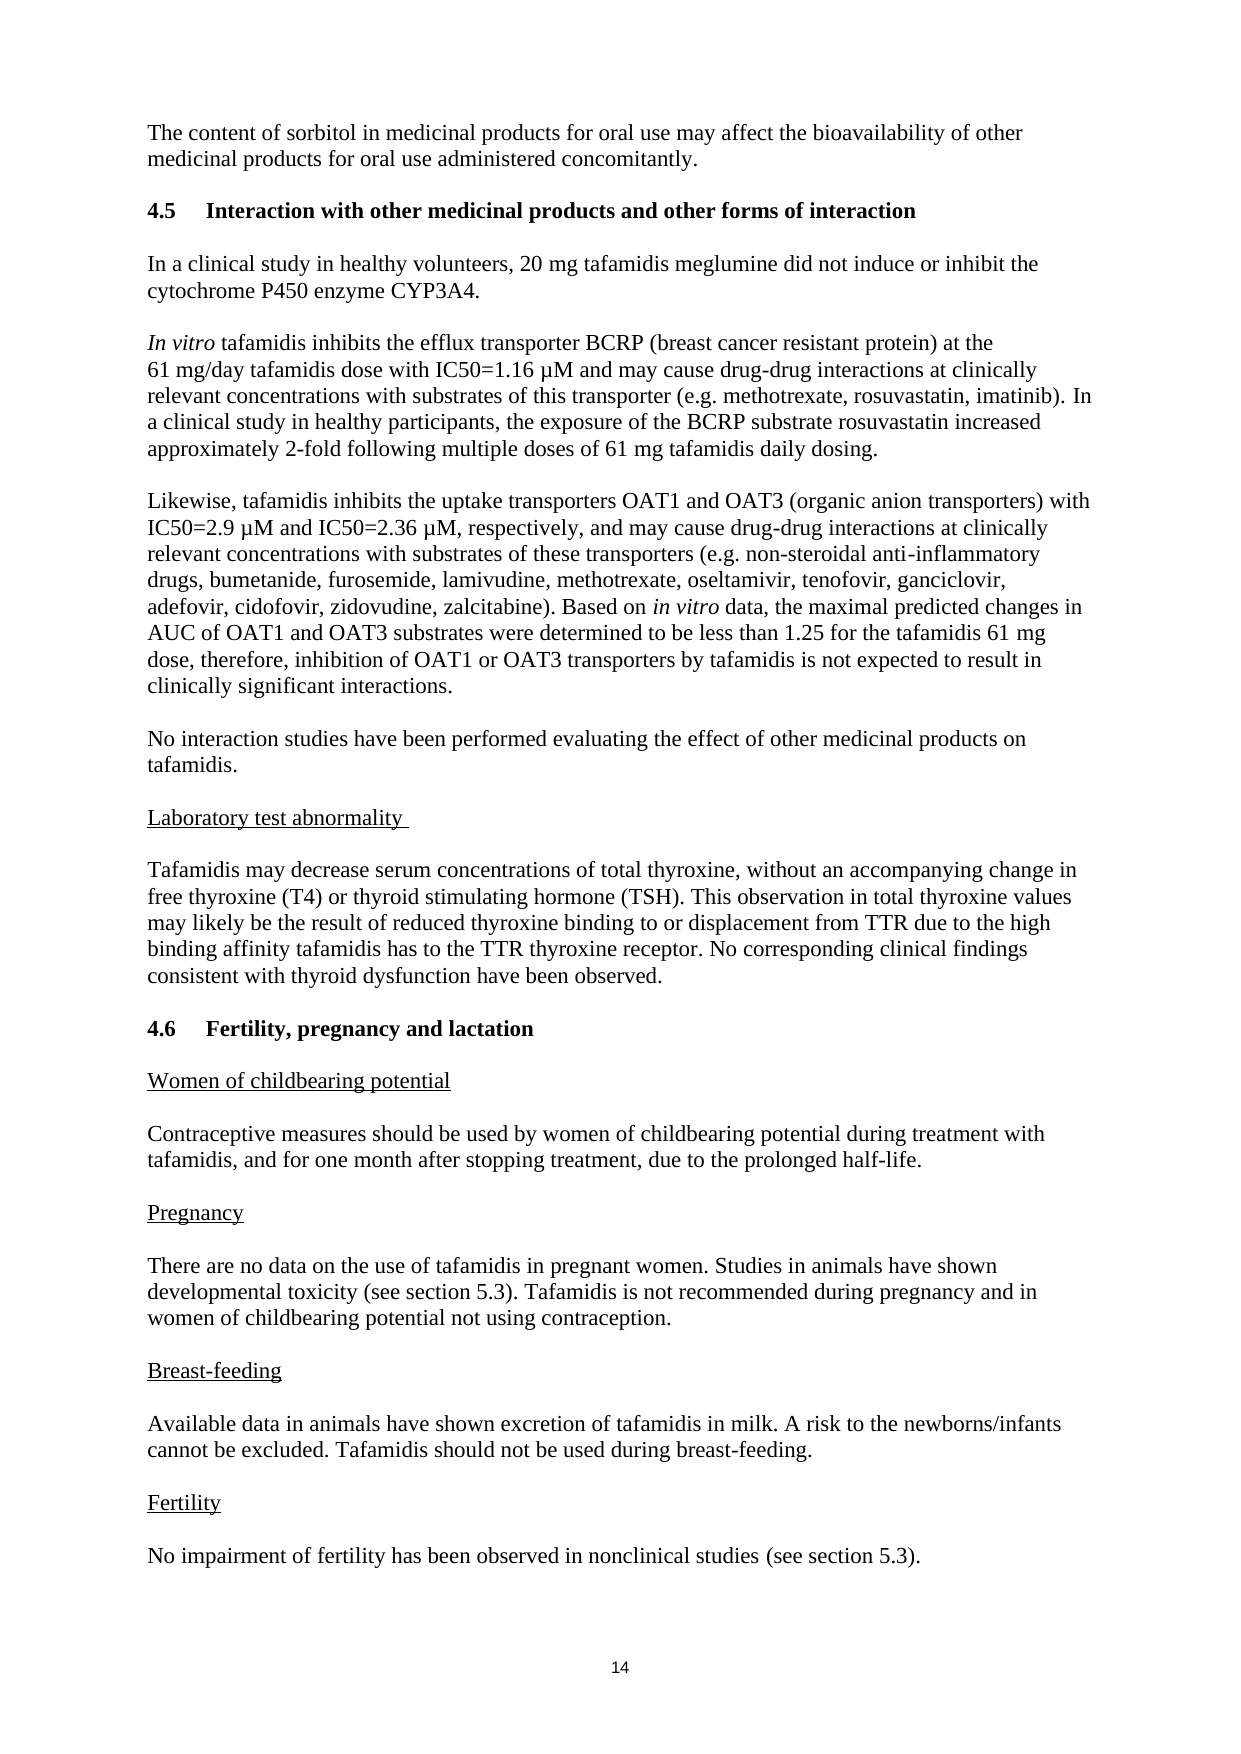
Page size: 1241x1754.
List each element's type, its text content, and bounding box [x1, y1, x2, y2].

text No interaction studies have been performed evaluating the effect of other medicinal products on tafamidis. [147, 725, 1093, 777]
text Contraceptive measures should be used by women of childbearing potential during treatment with tafamidis, and for one month after stopping treatment, due to the prolonged half-life. [147, 1120, 1093, 1173]
text In a clinical study in healthy volunteers, 20 mg tafamidis meglumine did not induce or inhibit the cytochrome P450 enzyme CYP3A4. [147, 250, 1093, 303]
text There are no data on the use of tafamidis in pregnant women. Studies in animals have shown developmental toxicity (see section 5.3). Tafamidis is not recommended during pregnancy and in women of childbearing potential not using contraception. [147, 1252, 1093, 1331]
text Laboratory test abnormality [147, 804, 1093, 830]
text Likewise, tafamidis inhibits the uptake transporters OAT1 and OAT3 (organic anion transporters) with IC50=2.9 µM and IC50=2.36 µM, respectively, and may cause drug-drug interactions at clinically relevant concentrations with substrates of these transporters (e.g. non-steroidal anti-inflammatory drugs, bumetanide, furosemide, lamivudine, methotrexate, oseltamivir, tenofovir, ganciclovir, adefovir, cidofovir, zidovudine, zalcitabine). Based on in vitro data, the maximal predicted changes in AUC of OAT1 and OAT3 substrates were determined to be less than 1.25 for the tafamidis 61 mg dose, therefore, inhibition of OAT1 or OAT3 transporters by tafamidis is not expected to result in clinically significant interactions. [147, 487, 1093, 698]
text 4.5 Interaction with other medicinal products and other forms of interaction [147, 198, 1093, 224]
text The content of sorbitol in medicinal products for oral use may affect the bioavailability of other medicinal products for oral use administered concomitantly. [147, 118, 1093, 171]
text Fertility [147, 1489, 1093, 1515]
text Pregnancy [147, 1199, 1093, 1225]
text Breast-feeding [147, 1357, 1093, 1383]
text No impairment of fertility has been observed in nonclinical studies (see section 5.3). [147, 1542, 1093, 1568]
text Available data in animals have shown excretion of tafamidis in milk. A risk to the newborns/infants cannot be excluded. Tafamidis should not be used during breast-feeding. [147, 1410, 1093, 1463]
text 4.6 Fertility, pregnancy and lactation [147, 1014, 1093, 1041]
text Tafamidis may decrease serum concentrations of total thyroxine, without an accompanying change in free thyroxine (T4) or thyroid stimulating hormone (TSH). This observation in total thyroxine values may likely be the result of reduced thyroxine binding to or displacement from TTR due to the high binding affinity tafamidis has to the TTR thyroxine receptor. No corresponding clinical findings consistent with thyroid dysfunction have been observed. [147, 856, 1093, 988]
text Women of childbearing potential [147, 1067, 1093, 1094]
text In vitro tafamidis inhibits the efflux transporter BCRP (breast cancer resistant protein) at the 61 mg/day tafamidis dose with IC50=1.16 µM and may cause drug-drug interactions at clinically relevant concentrations with substrates of this transporter (e.g. methotrexate, rosuvastatin, imatinib). In a clinical study in healthy participants, the exposure of the BCRP substrate rosuvastatin increased approximately 2-fold following multiple doses of 61 mg tafamidis daily dosing. [147, 329, 1093, 461]
